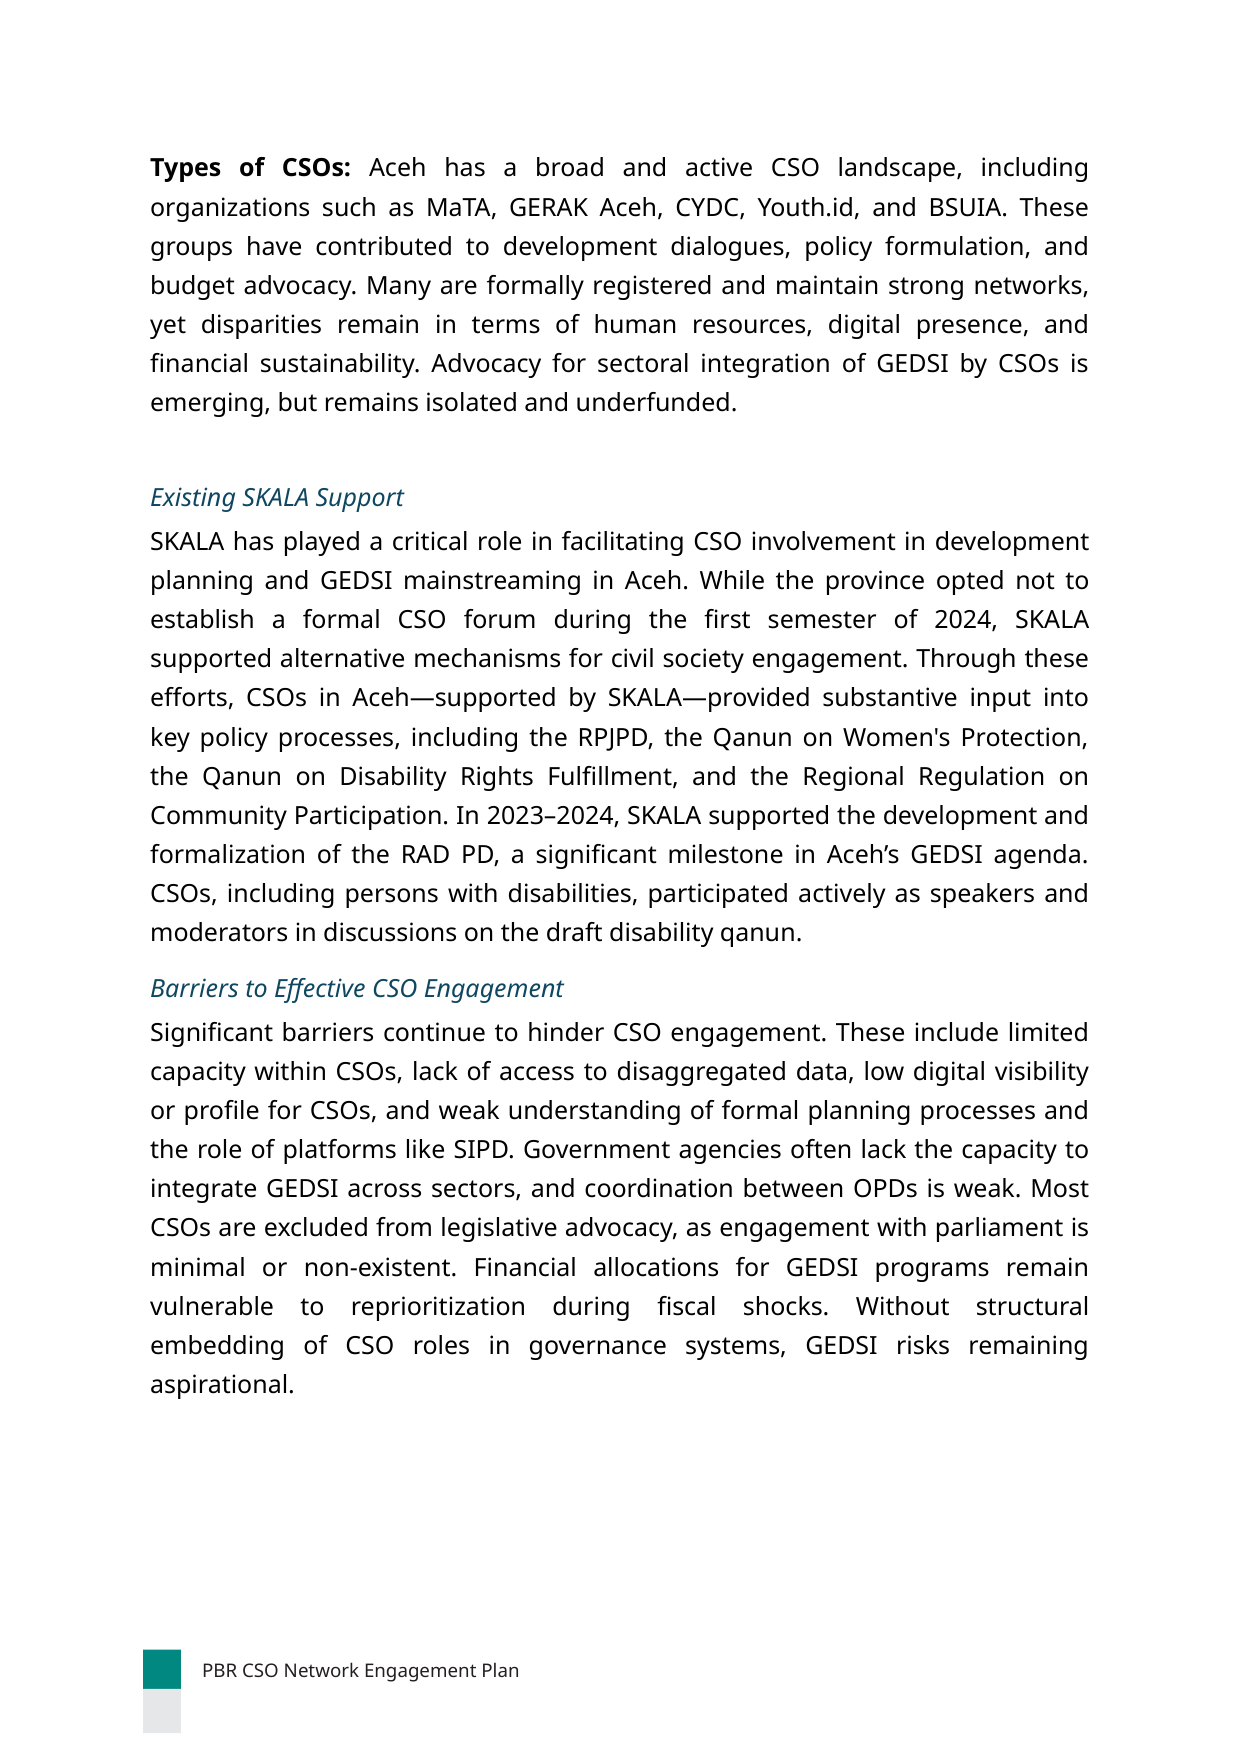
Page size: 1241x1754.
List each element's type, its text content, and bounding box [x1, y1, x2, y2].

text Significant barriers continue to hinder CSO engagement. These include limited capacity within CSOs, lack of access to disaggregated data, low digital visibility or profile for CSOs, and weak understanding of formal planning processes and the role of platforms like SIPD. Government agencies often lack the capacity to integrate GEDSI across sectors, and coordination between OPDs is weak. Most CSOs are excluded from legislative advocacy, as engagement with parliament is minimal or non-existent. Financial allocations for GEDSI programs remain vulnerable to reprioritization during fiscal shocks. Without structural embedding of CSO roles in governance systems, GEDSI risks remaining aspirational. [150, 1014, 1090, 1401]
subtitle Existing SKALA Support [150, 441, 1090, 514]
text SKALA has played a critical role in facilitating CSO involvement in development planning and GEDSI mainstreaming in Aceh. While the province opted not to establish a formal CSO forum during the first semester of 2024, SKALA supported alternative mechanisms for civil society engagement. Through these efforts, CSOs in Aceh—supported by SKALA—provided substantive input into key policy processes, including the RPJPD, the Qanun on Women's Protection, the Qanun on Disability Rights Fulfillment, and the Regional Regulation on Community Participation. In 2023–2024, SKALA supported the development and formalization of the RAD PD, a significant milestone in Aceh’s GEDSI agenda. CSOs, including persons with disabilities, participated actively as speakers and moderators in discussions on the draft disability qanun. [150, 523, 1090, 949]
subtitle Barriers to Effective CSO Engagement [150, 971, 1090, 1005]
text Types of CSOs: Aceh has a broad and active CSO landscape, including organizations such as MaTA, GERAK Aceh, CYDC, Youth.id, and BSUIA. These groups have contributed to development dialogues, policy formulation, and budget advocacy. Many are formally registered and maintain strong networks, yet disparities remain in terms of human resources, digital presence, and financial sustainability. Advocacy for sectoral integration of GEDSI by CSOs is emerging, but remains isolated and underfunded. [150, 150, 1090, 419]
